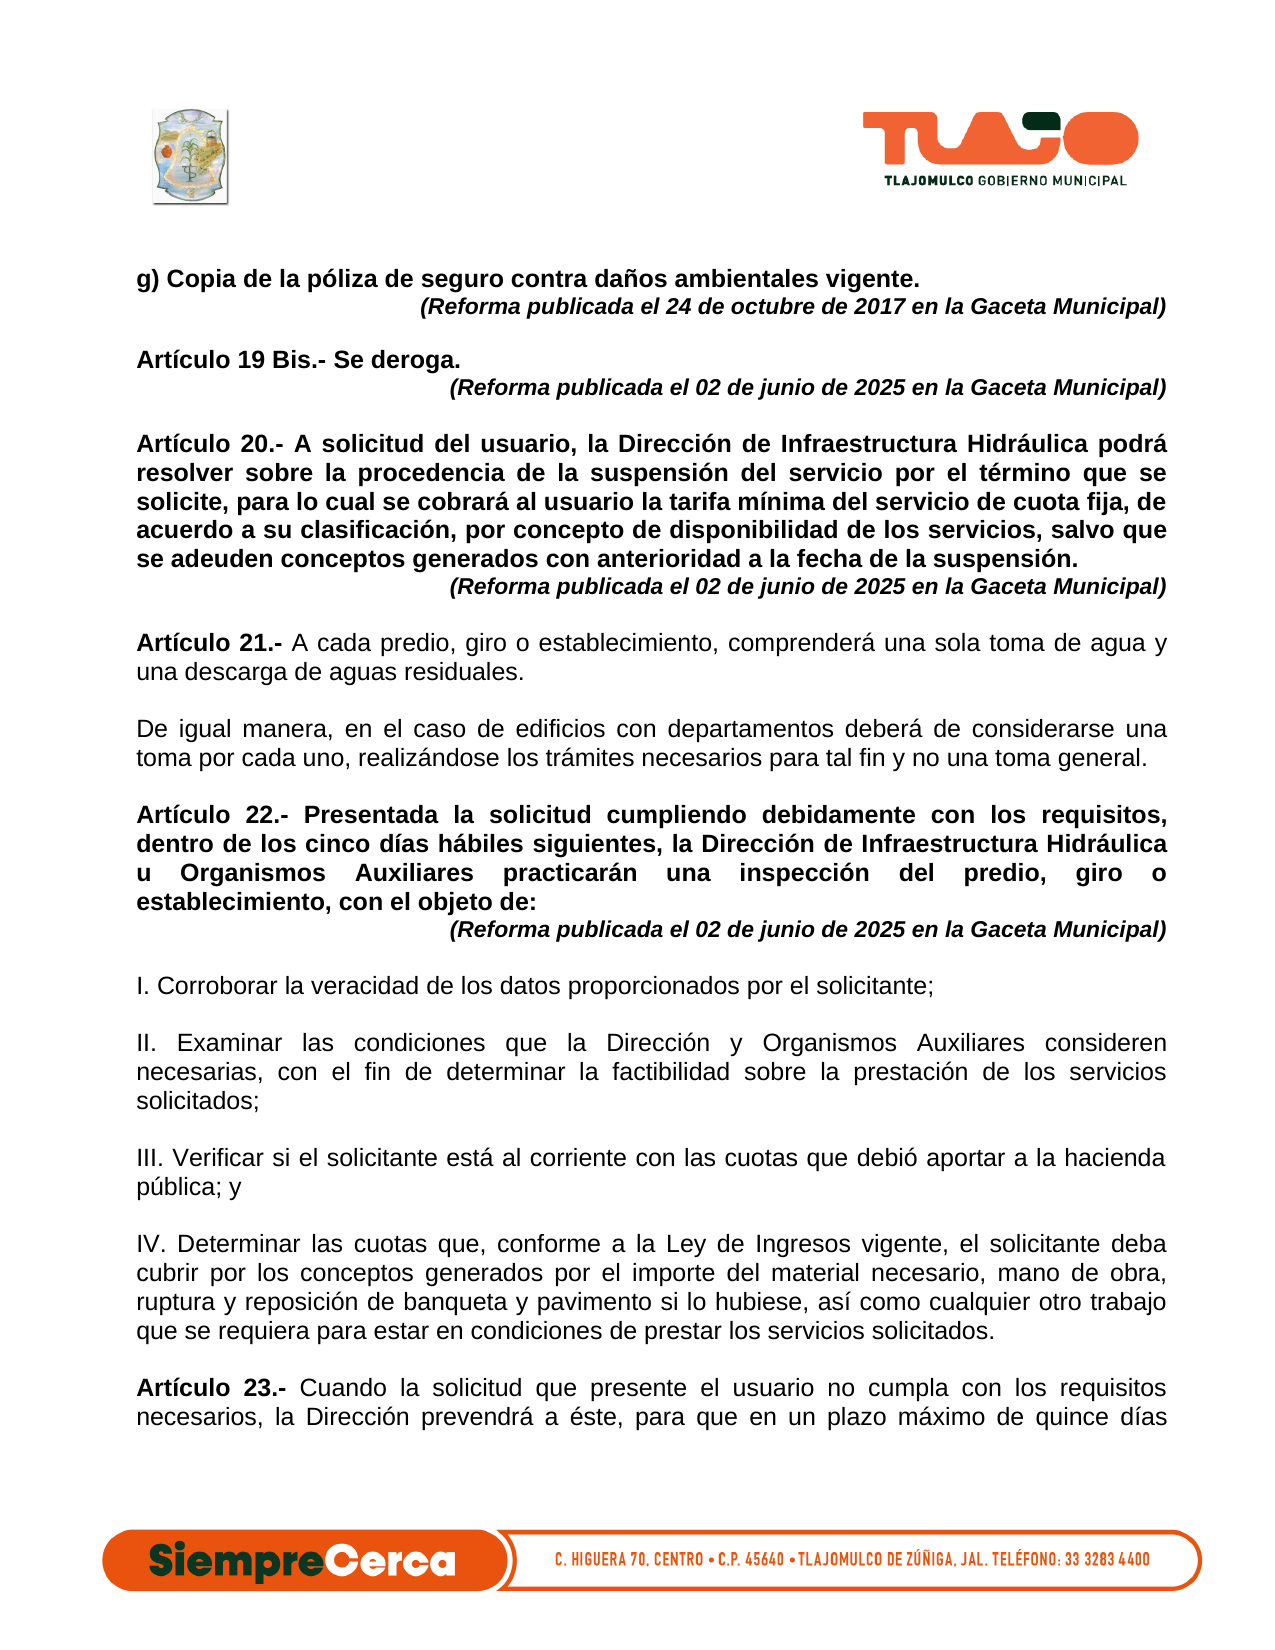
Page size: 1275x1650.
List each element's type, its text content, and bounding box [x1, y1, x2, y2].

text Artículo 20.- A solicitud del usuario, la Dirección de Infraestructura Hidráulica podrá resolver sobre la procedencia de la suspensión del servicio por el término que se solicite, para lo cual se cobrará al usuario la tarifa mínima del servicio de cuota fija, de acuerdo a su clasificación, por concepto de disponibilidad de los servicios, salvo que se adeuden conceptos generados con anterioridad a la fecha de la suspensión. [136, 429, 1169, 573]
text (Reforma publicada el 02 de junio de 2025 en la Gaceta Municipal) [136, 573, 1169, 599]
text III. Verificar si el solicitante está al corriente con las cuotas que debió aportar a la hacienda pública; y [136, 1143, 1169, 1201]
text (Reforma publicada el 02 de junio de 2025 en la Gaceta Municipal) [136, 916, 1169, 942]
text De igual manera, en el caso de edificios con departamentos deberá de considerarse una toma por cada uno, realizándose los trámites necesarios para tal fin y no una toma general. [136, 714, 1169, 772]
text Artículo 19 Bis.- Se deroga. [136, 345, 1169, 374]
text g) Copia de la póliza de seguro contra daños ambientales vigente. [136, 264, 1169, 293]
text (Reforma publicada el 02 de junio de 2025 en la Gaceta Municipal) [136, 374, 1169, 400]
text Artículo 22.- Presentada la solicitud cumpliendo debidamente con los requisitos, dentro de los cinco días hábiles siguientes, la Dirección de Infraestructura Hidráulica u Organismos Auxiliares practicarán una inspección del predio, giro o establecimiento, con el objeto de: [136, 801, 1169, 916]
text I. Corroborar la veracidad de los datos proporcionados por el solicitante; [136, 971, 1169, 999]
picture [0, 1488, 1275, 1650]
text (Reforma publicada el 24 de octubre de 2017 en la Gaceta Municipal) [211, 293, 1169, 319]
picture [150, 106, 231, 207]
text IV. Determinar las cuotas que, conforme a la Ley de Ingresos vigente, el solicitante deba cubrir por los conceptos generados por el importe del material necesario, mano de obra, ruptura y reposición de banqueta y pavimento si lo hubiese, así como cualquier otro trabajo que se requiera para estar en condiciones de prestar los servicios solicitados. [136, 1229, 1169, 1344]
text Artículo 21.- A cada predio, giro o establecimiento, comprenderá una sola toma de agua y una descarga de aguas residuales. [136, 628, 1169, 686]
picture [858, 106, 1144, 191]
text II. Examinar las condiciones que la Dirección y Organismos Auxiliares consideren necesarias, con el fin de determinar la factibilidad sobre la prestación de los servicios solicitados; [136, 1028, 1169, 1114]
